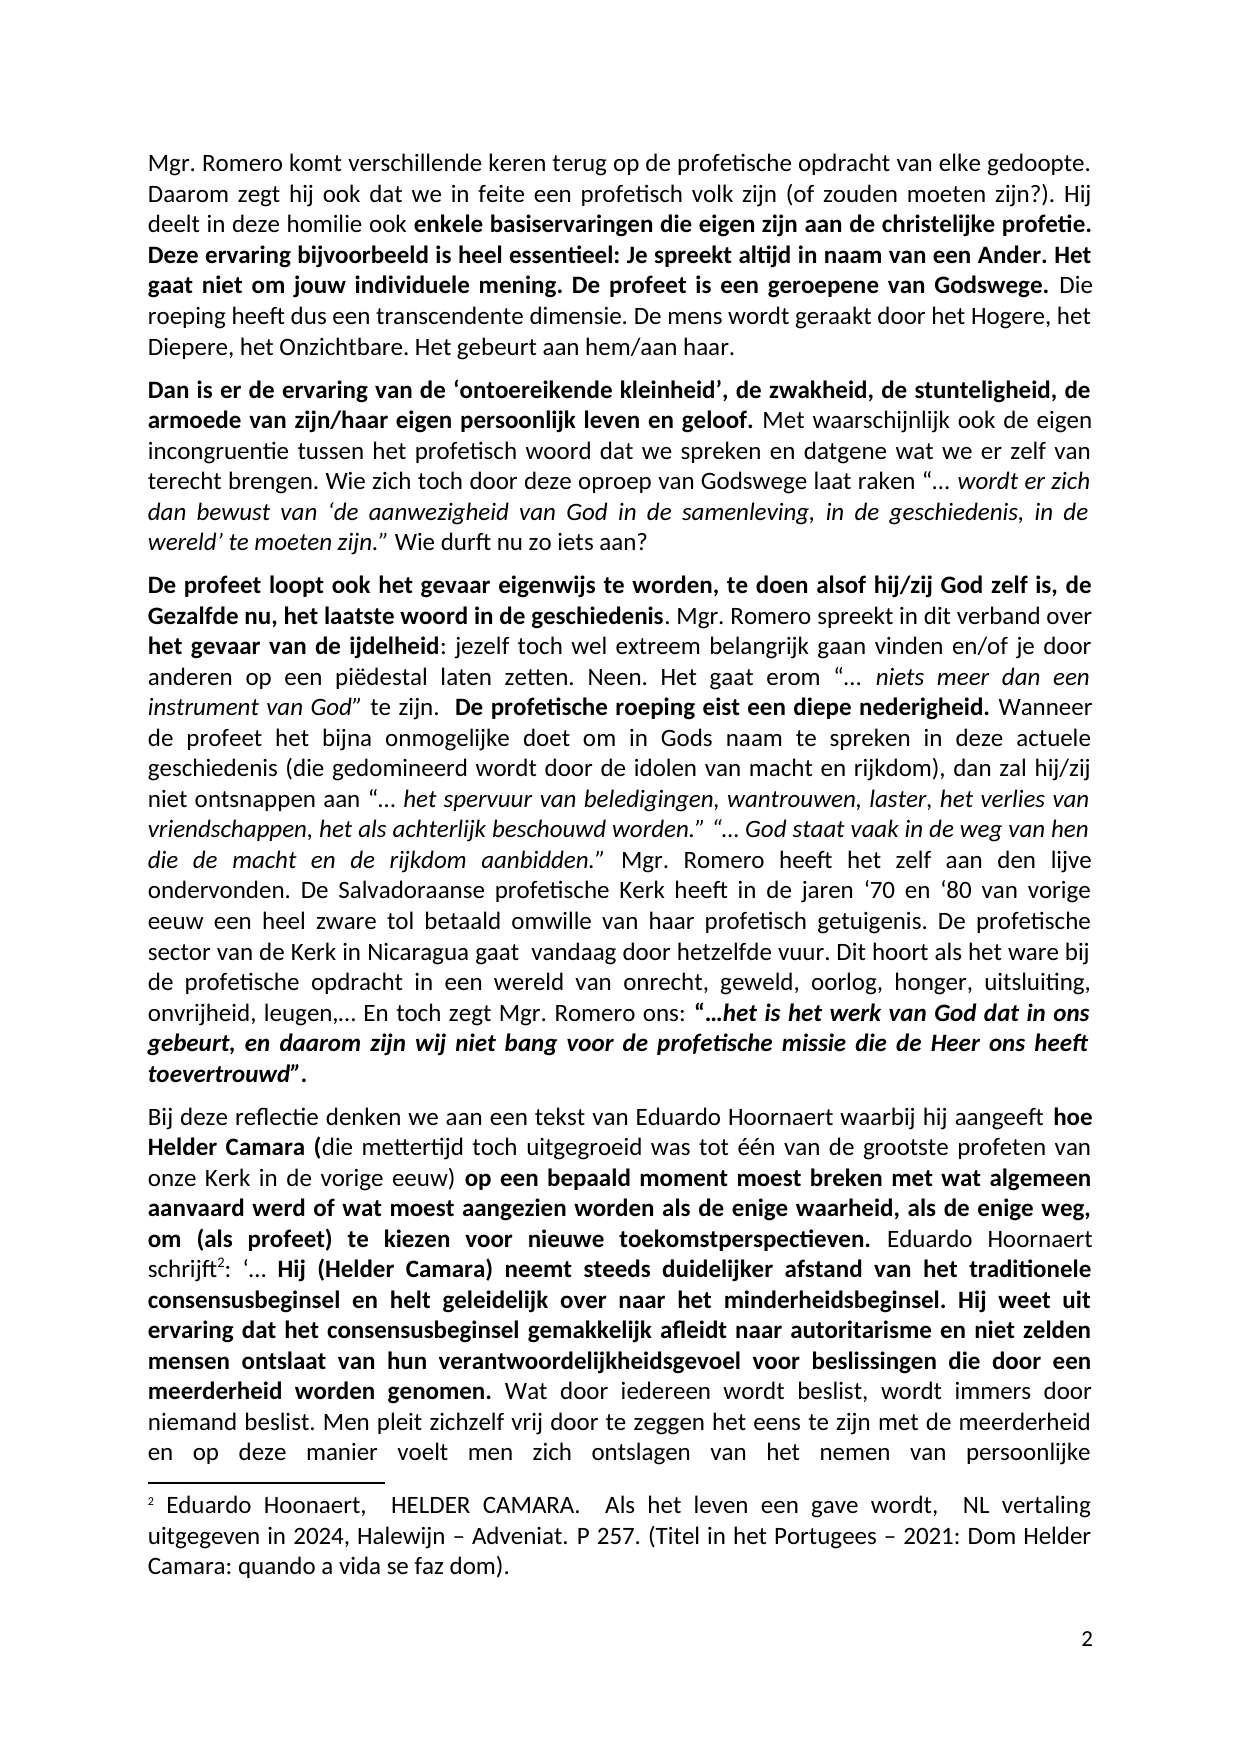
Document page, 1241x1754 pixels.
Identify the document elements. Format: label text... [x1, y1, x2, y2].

text Dan is er de ervaring van de ‘ontoereikende kleinheid’, de zwakheid, de stunteligheid, de armoede van zijn/haar eigen persoonlijk leven en geloof. Met waarschijnlijk ook de eigen incongruentie tussen het profetisch woord dat we spreken en datgene wat we er zelf van terecht brengen. Wie zich toch door deze oproep van Godswege laat raken “… wordt er zich dan bewust van ‘de aanwezigheid van God in de samenleving, in de geschiedenis, in de wereld’ te moeten zijn.” Wie durft nu zo iets aan? [148, 374, 1093, 557]
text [148, 1101, 1093, 1467]
text Mgr. Romero komt verschillende keren terug op de profetische opdracht van elke gedoopte. Daarom zegt hij ook dat we in feite een profetisch volk zijn (of zouden moeten zijn?). Hij deelt in deze homilie ook enkele basiservaringen die eigen zijn aan de christelijke profetie. Deze ervaring bijvoorbeeld is heel essentieel: Je spreekt altijd in naam van een Ander. Het gaat niet om jouw individuele mening. De profeet is een geroepene van Godswege. Die roeping heeft dus een transcendente dimensie. De mens wordt geraakt door het Hogere, het Diepere, het Onzichtbare. Het gebeurt aan hem/aan haar. [148, 148, 1093, 361]
text De profeet loopt ook het gevaar eigenwijs te worden, te doen alsof hij/zij God zelf is, de Gezalfde nu, het laatste woord in de geschiedenis. Mgr. Romero spreekt in dit verband over het gevaar van de ijdelheid: jezelf toch wel extreem belangrijk gaan vinden en/of je door anderen op een piëdestal laten zetten. Neen. Het gaat erom “… niets meer dan een instrument van God” te zijn. De profetische roeping eist een diepe nederigheid. Wanneer de profeet het bijna onmogelijke doet om in Gods naam te spreken in deze actuele geschiedenis (die gedomineerd wordt door de idolen van macht en rijkdom), dan zal hij/zij niet ontsnappen aan “… het spervuur ​​van beledigingen, wantrouwen, laster, het verlies van vriendschappen, het als achterlijk beschouwd worden.” “… God staat vaak in de weg van hen die de macht en de rijkdom aanbidden.” Mgr. Romero heeft het zelf aan den lijve ondervonden. De Salvadoraanse profetische Kerk heeft in de jaren ‘70 en ‘80 van vorige eeuw een heel zware tol betaald omwille van haar profetisch getuigenis. De profetische sector van de Kerk in Nicaragua gaat vandaag door hetzelfde vuur. Dit hoort als het ware bij de profetische opdracht in een wereld van onrecht, geweld, oorlog, honger, uitsluiting, onvrijheid, leugen,… En toch zegt Mgr. Romero ons: “…het is het werk van God dat in ons gebeurt, en daarom zijn wij niet bang voor de profetische missie die de Heer ons heeft toevertrouwd”. [148, 569, 1093, 1088]
